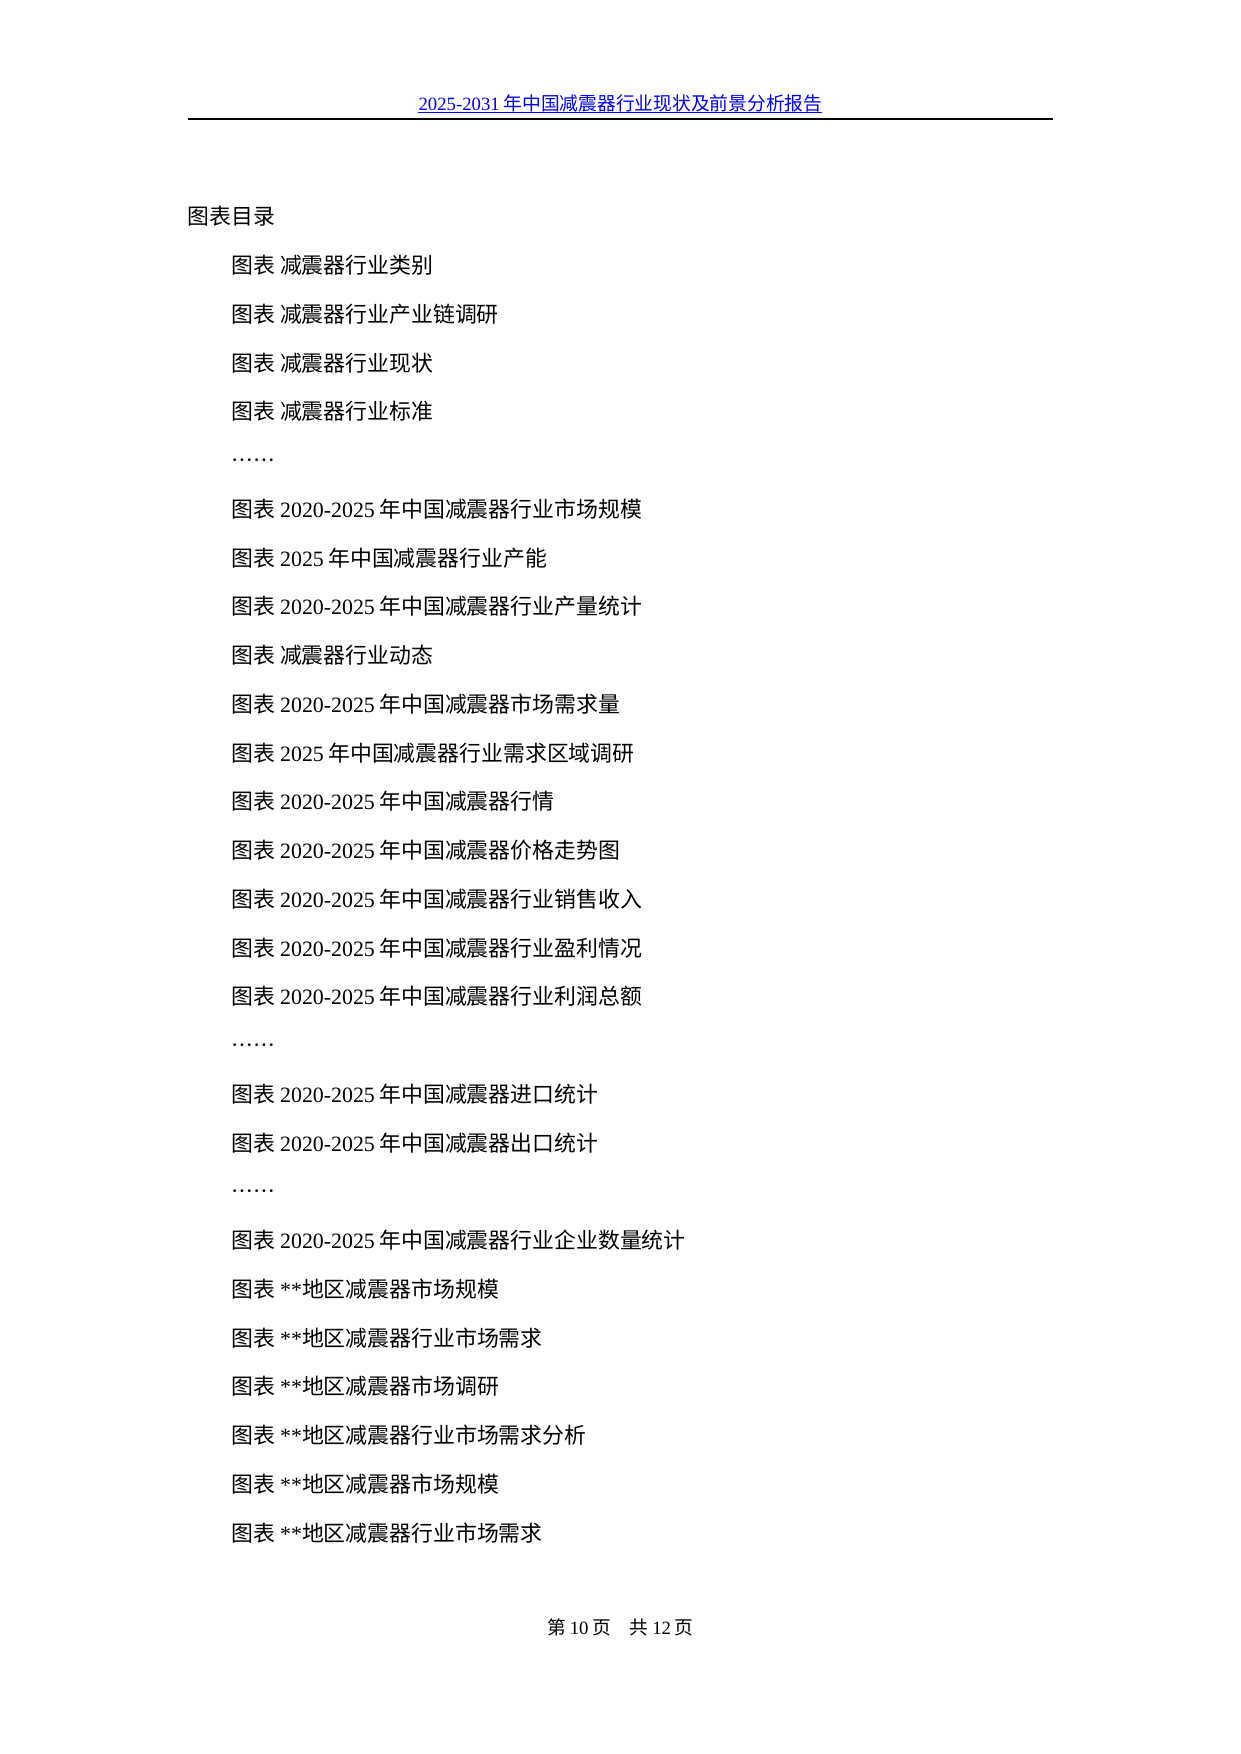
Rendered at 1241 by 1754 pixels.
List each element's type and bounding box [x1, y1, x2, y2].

text [187, 150, 1053, 1548]
